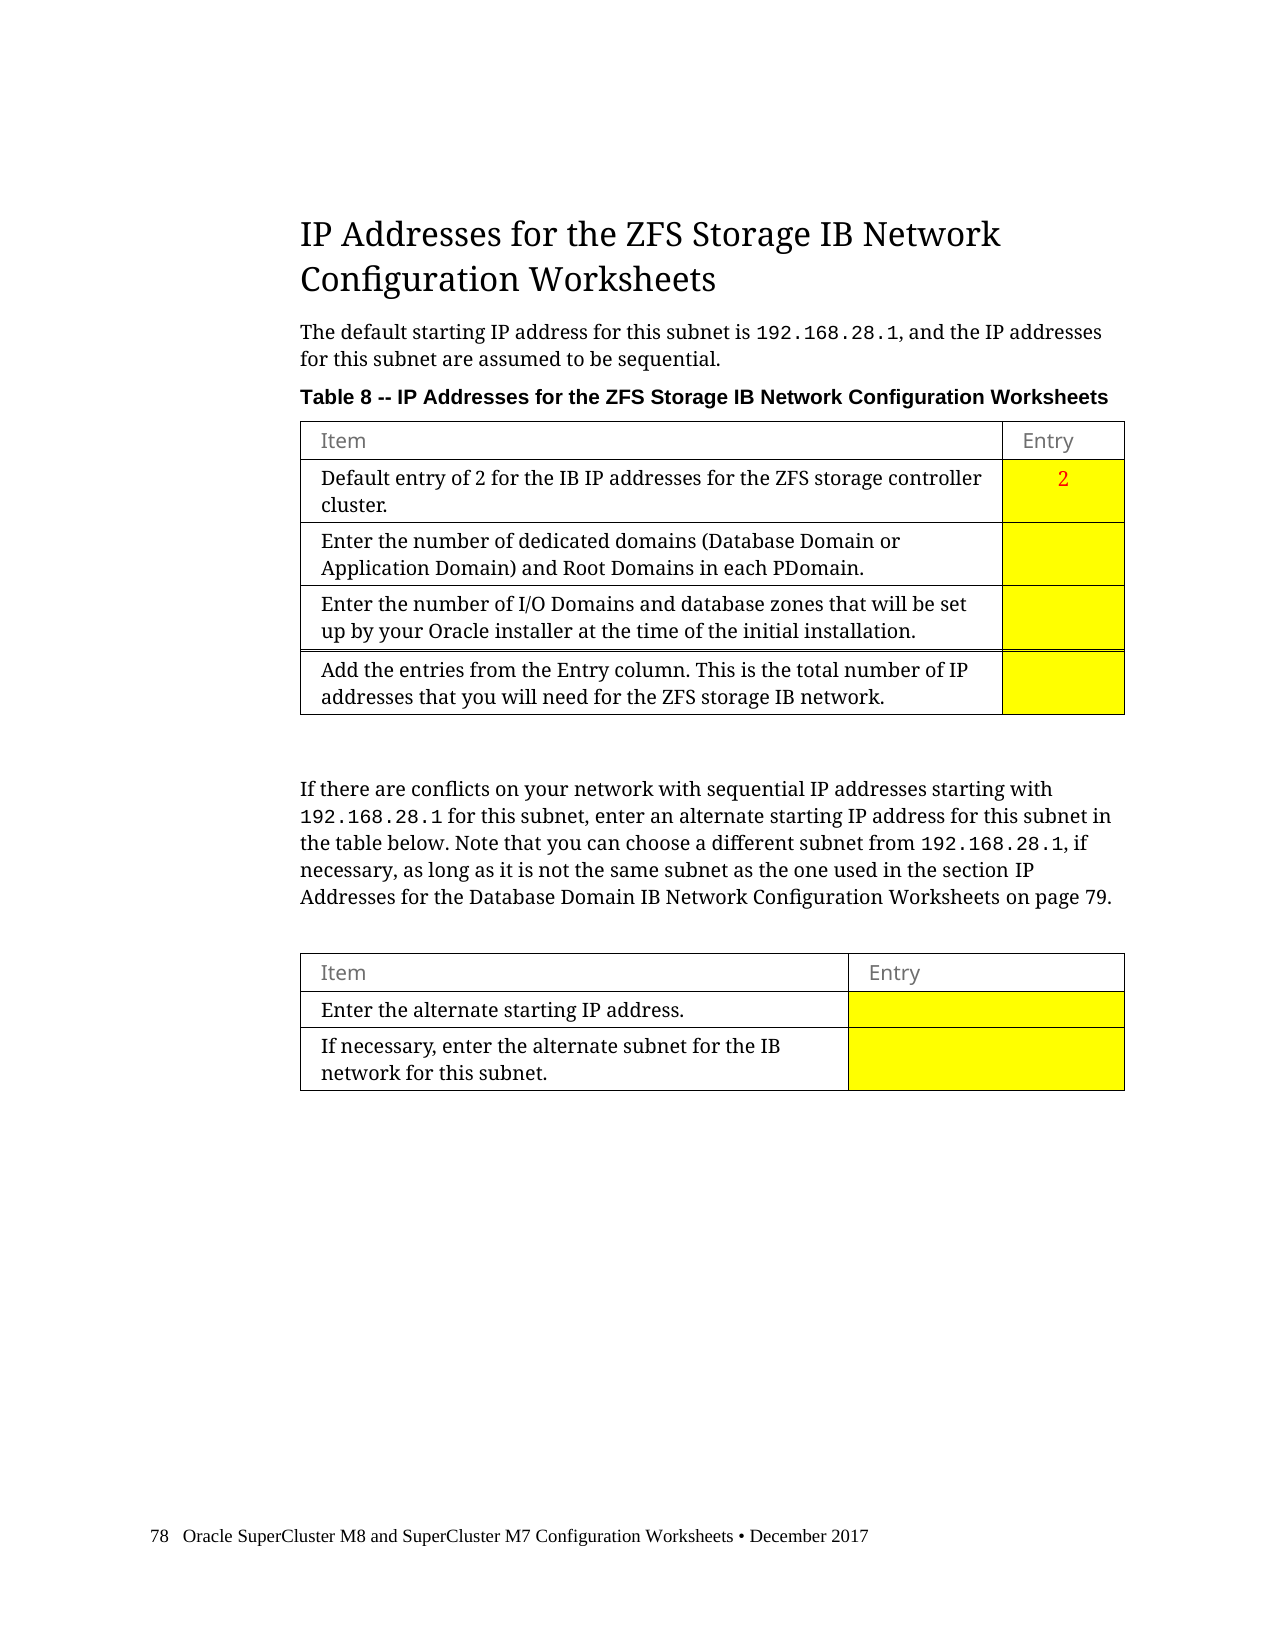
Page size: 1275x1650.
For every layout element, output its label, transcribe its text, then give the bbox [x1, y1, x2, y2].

table_cell 2 [1003, 460, 1124, 522]
table_cell [1003, 652, 1124, 714]
table_cell If necessary, enter the alternate subnet for the IB network for this subnet. [301, 1028, 848, 1090]
table_header Item [301, 422, 1002, 459]
table_header Entry [849, 954, 1124, 991]
table_cell [1003, 586, 1124, 649]
table_cell Enter the number of dedicated domains (Database Domain or Application Domain) and Root Domains in each PDomain. [301, 523, 1002, 585]
text If there are conflicts on your network with sequential IP addresses starting with 192.168.28.1 for this subnet, enter an alternate starting IP address for this subnet in the table below. Note that you can choose a different subnet from 192.168.28.1, if necessary, as long as it is not the same subnet as the one used in the section IP Addresses for the Database Domain IB Network Configuration Worksheets on page 63. [300, 776, 1125, 911]
text IP Addresses for the ZFS Storage IB Network Configuration Worksheets [300, 210, 1125, 301]
table_cell Default entry of 2 for the IB IP addresses for the ZFS storage controller cluster. [301, 460, 1002, 522]
table_cell Enter the number of I/O Domains and database zones that will be set up by your Oracle installer at the time of the initial installation. [301, 586, 1002, 649]
table_cell [1003, 523, 1124, 585]
table_cell [849, 1028, 1124, 1090]
table_header Item [301, 954, 848, 991]
table_cell Enter the alternate starting IP address. [301, 992, 848, 1027]
table_header Entry [1003, 422, 1124, 459]
table_cell [849, 992, 1124, 1027]
text The default starting IP address for this subnet is 192.168.28.1, and the IP addresses for this subnet are assumed to be sequential. [300, 318, 1125, 372]
table_cell Add the entries from the Entry column. This is the total number of IP addresses that you will need for the ZFS storage IB network. [301, 652, 1002, 714]
